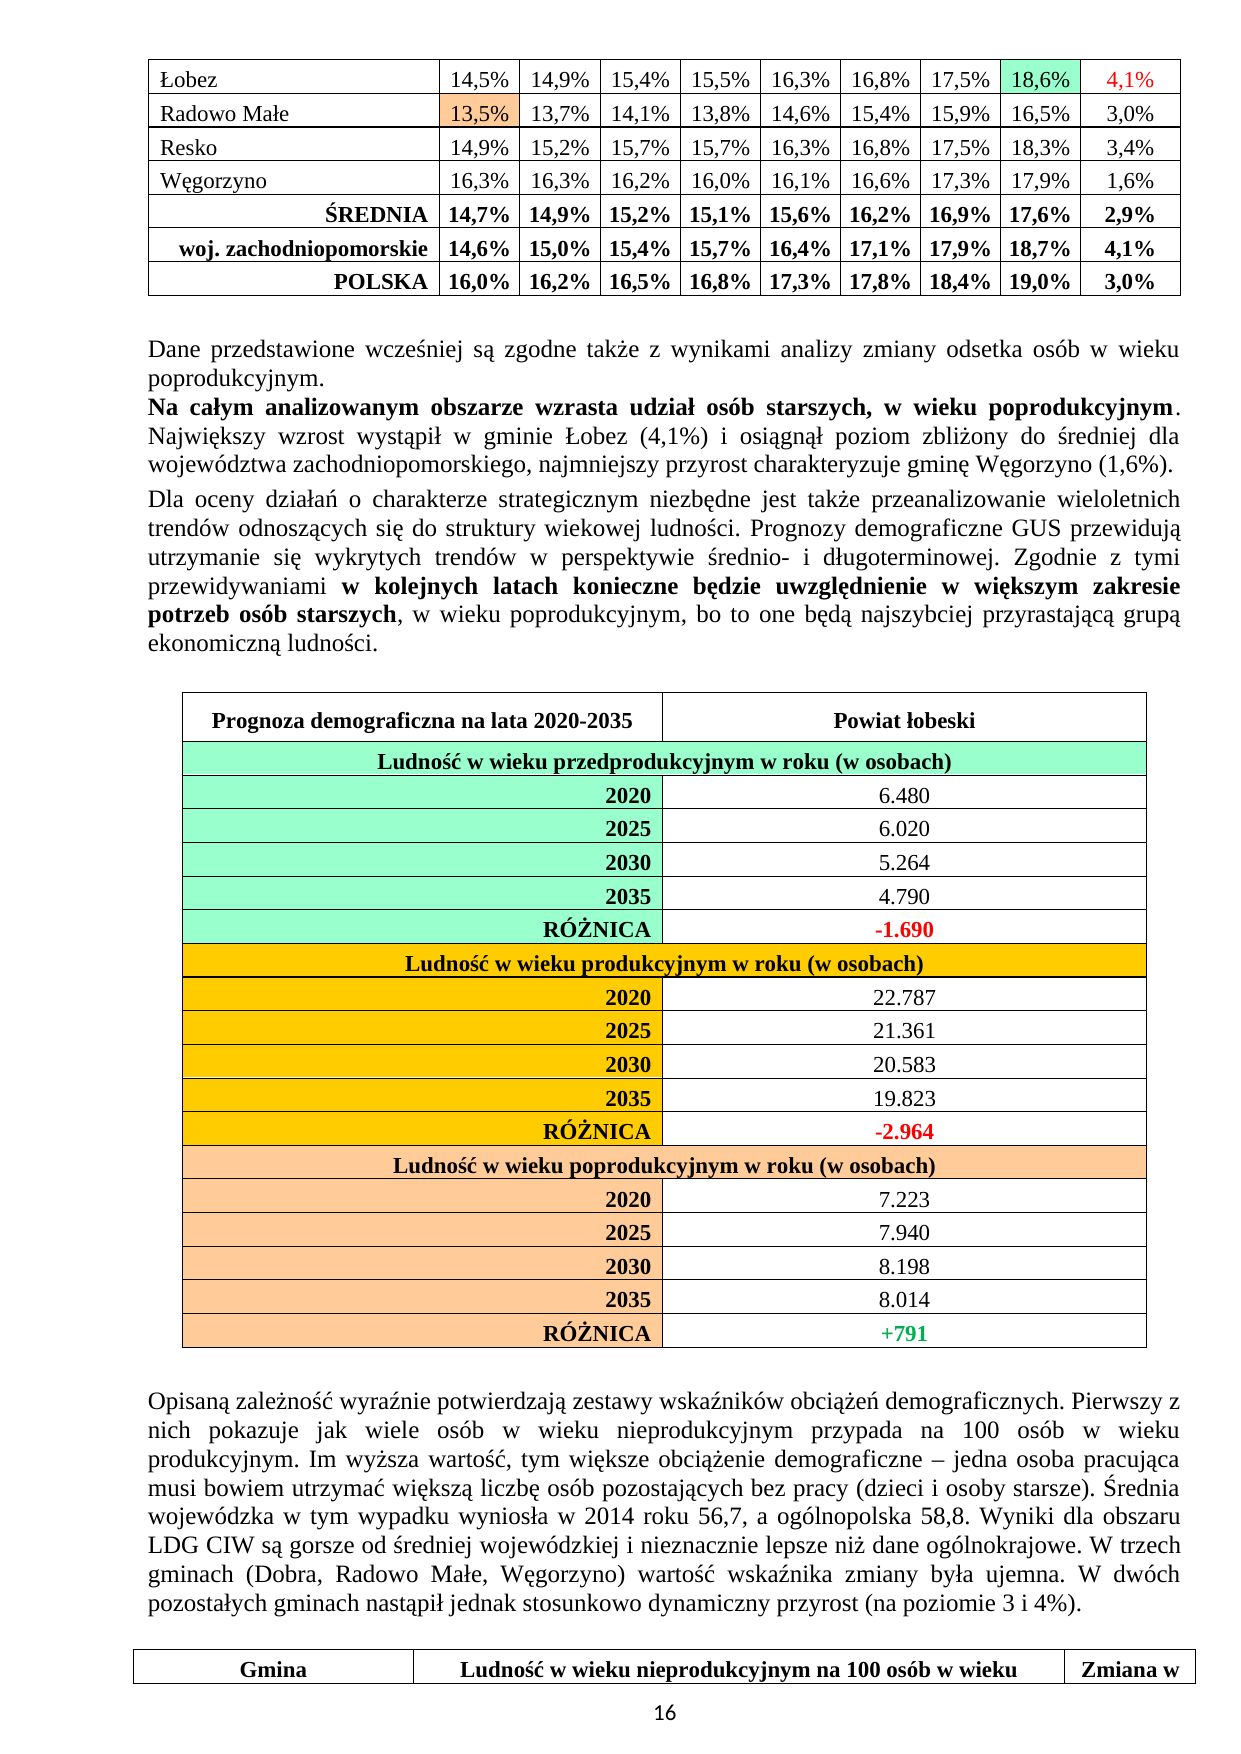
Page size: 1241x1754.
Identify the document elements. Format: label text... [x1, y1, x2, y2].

table_cell 15,1% [681, 195, 760, 227]
table_cell 15,2% [520, 128, 600, 160]
table_cell 18,3% [1001, 128, 1080, 160]
table_cell 14,7% [440, 195, 519, 227]
table_cell 15,6% [761, 195, 840, 227]
table_cell 14,1% [601, 94, 680, 126]
table_cell 16,5% [1001, 94, 1080, 126]
table_cell 16,4% [761, 228, 840, 261]
table_cell 19,0% [1001, 262, 1080, 294]
table_cell 16,8% [681, 262, 760, 294]
table_cell 3,0% [1081, 262, 1180, 294]
table_cell RÓŻNICA [183, 1112, 662, 1145]
table_cell 14,9% [520, 60, 600, 93]
table_cell 15,9% [921, 94, 1000, 126]
table_header Powiat łobeski [663, 693, 1146, 741]
table_cell -1.690 [663, 910, 1146, 943]
table_cell -2.964 [663, 1112, 1146, 1145]
table_cell 16,1% [761, 161, 840, 194]
table_cell 16,8% [841, 128, 920, 160]
table_cell 15,7% [601, 128, 680, 160]
text Dla oceny działań o charakterze strategicznym niezbędne jest także przeanalizowanie wieloletnich trendów odnoszących się do struktury wiekowej ludności. Prognozy demograficzne GUS przewidują utrzymanie się wykrytych trendów w perspektywie średnio- i długoterminowej. Zgodnie z tymi przewidywaniami w kolejnych latach konieczne będzie uwzględnienie w większym zakresie potrzeb osób starszych, w wieku poprodukcyjnym, bo to one będą najszybciej przyrastającą grupą ekonomiczną ludności. [148, 484, 1181, 657]
table_cell 3,0% [1081, 94, 1180, 126]
table_cell 3,4% [1081, 128, 1180, 160]
table_cell 8.014 [663, 1280, 1146, 1313]
table_cell RÓŻNICA [183, 1314, 662, 1347]
table_cell +791 [663, 1314, 1146, 1347]
table_cell 14,9% [520, 195, 600, 227]
table_cell 13,7% [520, 94, 600, 126]
table_header Gmina [134, 1650, 413, 1683]
table_cell 2020 [183, 1179, 662, 1212]
table_cell ŚREDNIA [149, 195, 439, 227]
table_cell 15,0% [520, 228, 600, 261]
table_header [414, 1650, 1064, 1683]
table_cell 8.198 [663, 1247, 1146, 1279]
table_cell 17,9% [921, 228, 1000, 261]
table_cell 4.790 [663, 877, 1146, 909]
table_cell 5.264 [663, 843, 1146, 876]
table_cell 16,3% [761, 60, 840, 93]
table_cell 2,9% [1081, 195, 1180, 227]
table_cell 13,5% [440, 94, 519, 126]
table_cell 17,5% [921, 128, 1000, 160]
table_cell 21.361 [663, 1011, 1146, 1044]
table_cell 18,4% [921, 262, 1000, 294]
table_cell 16,0% [440, 262, 519, 294]
table_cell 2035 [183, 1280, 662, 1313]
table_cell 15,4% [601, 60, 680, 93]
table_cell 17,8% [841, 262, 920, 294]
table_header Prognoza demograficzna na lata 2020-2035 [183, 693, 662, 741]
table_cell RÓŻNICA [183, 910, 662, 943]
table_cell 16,8% [841, 60, 920, 93]
table_cell 16,9% [921, 195, 1000, 227]
table_cell 17,1% [841, 228, 920, 261]
table_cell 2025 [183, 1011, 662, 1044]
text Opisaną zależność wyraźnie potwierdzają zestawy wskaźników obciążeń demograficznych. Pierwszy z nich pokazuje jak wiele osób w wieku nieprodukcyjnym przypada na 100 osób w wieku produkcyjnym. Im wyższa wartość, tym większe obciążenie demograficzne – jedna osoba pracująca musi bowiem utrzymać większą liczbę osób pozostających bez pracy (dzieci i osoby starsze). Średnia wojewódzka w tym wypadku wyniosła w 2014 roku 56,7, a ogólnopolska 58,8. Wyniki dla obszaru LDG CIW są gorsze od średniej wojewódzkiej i nieznacznie lepsze niż dane ogólnokrajowe. W trzech gminach (Dobra, Radowo Małe, Węgorzyno) wartość wskaźnika zmiany była ujemna. W dwóch pozostałych gminach nastąpił jednak stosunkowo dynamiczny przyrost (na poziomie 3 i 4%). [148, 1386, 1181, 1616]
table_cell 14,6% [761, 94, 840, 126]
table_cell 2030 [183, 843, 662, 876]
table_cell 16,2% [601, 161, 680, 194]
table_cell 19.823 [663, 1079, 1146, 1111]
table_cell 13,8% [681, 94, 760, 126]
table_cell 17,5% [921, 60, 1000, 93]
table_cell 6.020 [663, 809, 1146, 842]
table_cell 16,5% [601, 262, 680, 294]
table_cell 16,2% [520, 262, 600, 294]
table_cell 20.583 [663, 1045, 1146, 1077]
table_cell 15,5% [681, 60, 760, 93]
table_cell 16,3% [440, 161, 519, 194]
table_cell 2030 [183, 1045, 662, 1077]
table_cell 16,0% [681, 161, 760, 194]
table_cell 2020 [183, 776, 662, 808]
table_cell Węgorzyno [149, 161, 439, 194]
table_cell 17,6% [1001, 195, 1080, 227]
table_cell 16,3% [520, 161, 600, 194]
table_cell Łobez [149, 60, 439, 93]
table_cell woj. zachodniopomorskie [149, 228, 439, 261]
table_cell Ludność w wieku produkcyjnym w roku (w osobach) [183, 944, 1146, 976]
table_cell POLSKA [149, 262, 439, 294]
table_cell 2025 [183, 1213, 662, 1246]
table_cell 15,4% [601, 228, 680, 261]
table_cell 2025 [183, 809, 662, 842]
table_cell 14,9% [440, 128, 519, 160]
table_cell 1,6% [1081, 161, 1180, 194]
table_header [1065, 1650, 1195, 1683]
table_cell 16,2% [841, 195, 920, 227]
table_cell 16,3% [761, 128, 840, 160]
table_cell 2035 [183, 877, 662, 909]
table_cell Resko [149, 128, 439, 160]
table_cell Ludność w wieku poprodukcyjnym w roku (w osobach) [183, 1146, 1146, 1178]
table_cell 2030 [183, 1247, 662, 1279]
table_cell 2035 [183, 1079, 662, 1111]
table_cell 14,6% [440, 228, 519, 261]
table_cell 17,3% [921, 161, 1000, 194]
table_cell 18,7% [1001, 228, 1080, 261]
table_cell 4,1% [1081, 60, 1180, 93]
table_cell 22.787 [663, 978, 1146, 1010]
table_cell 17,9% [1001, 161, 1080, 194]
table_cell 7.223 [663, 1179, 1146, 1212]
table_cell 6.480 [663, 776, 1146, 808]
table_cell Radowo Małe [149, 94, 439, 126]
table_cell 7.940 [663, 1213, 1146, 1246]
table_cell 2020 [183, 978, 662, 1010]
table_cell 14,5% [440, 60, 519, 93]
table_cell 15,4% [841, 94, 920, 126]
table_cell Ludność w wieku przedprodukcyjnym w roku (w osobach) [183, 742, 1146, 774]
table_cell 15,7% [681, 228, 760, 261]
table_cell 18,6% [1001, 60, 1080, 93]
table_cell 17,3% [761, 262, 840, 294]
table_cell 16,6% [841, 161, 920, 194]
table_cell 15,2% [601, 195, 680, 227]
text Dane przedstawione wcześniej są zgodne także z wynikami analizy zmiany odsetka osób w wieku poprodukcyjnym. Na całym analizowanym obszarze wzrasta udział osób starszych, w wieku poprodukcyjnym. Największy wzrost wystąpił w gminie Łobez (4,1%) i osiągnął poziom zbliżony do średniej dla województwa zachodniopomorskiego, najmniejszy przyrost charakteryzuje gminę Węgorzyno (1,6%). [148, 334, 1181, 478]
table_cell 4,1% [1081, 228, 1180, 261]
table_cell 15,7% [681, 128, 760, 160]
